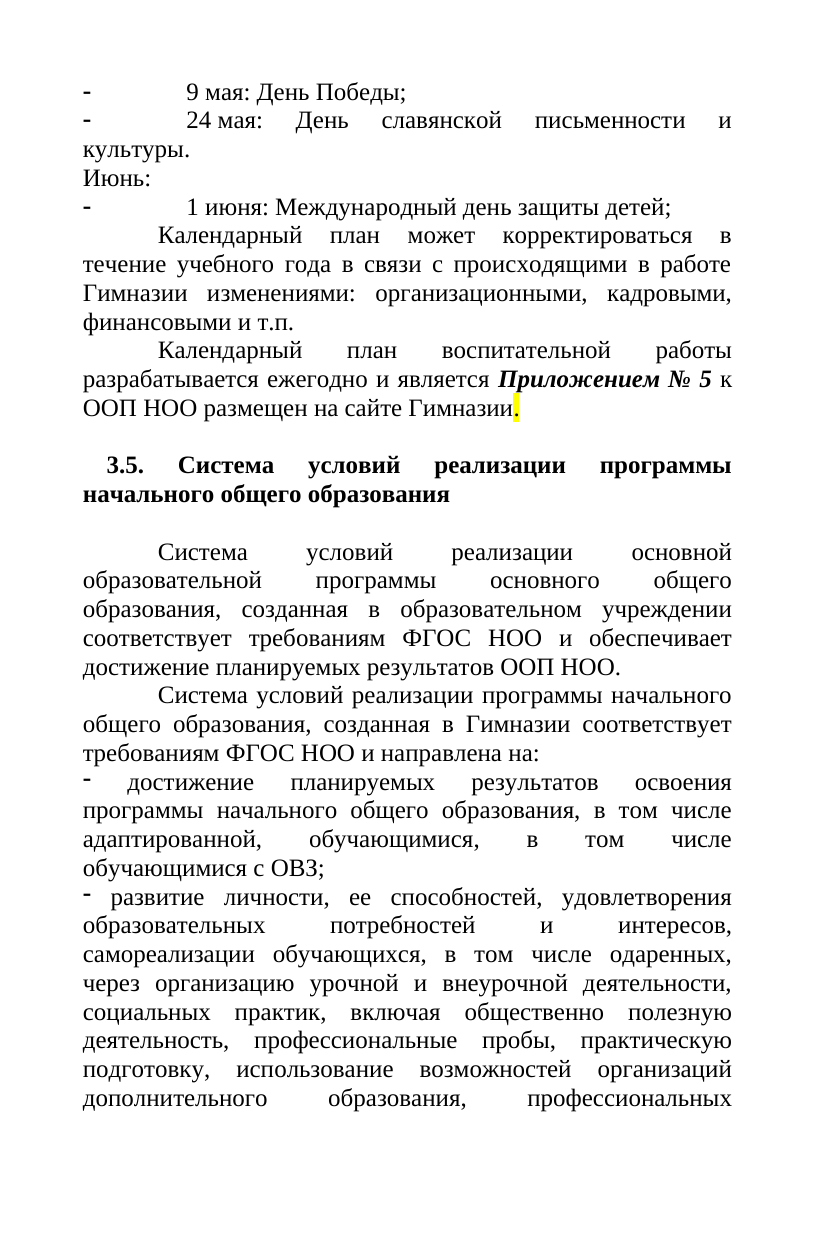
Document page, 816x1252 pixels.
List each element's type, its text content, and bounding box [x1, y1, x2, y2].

text Июнь: [83, 163, 732, 192]
text достижение планируемых результатов освоения программы начального общего образования, в том числе адаптированной, обучающимися, в том числе обучающимися с ОВЗ; [83, 767, 732, 882]
list 1 июня: Международный день защиты детей; [83, 192, 732, 221]
list 24 мая: День славянской письменности и культуры. [83, 106, 732, 163]
list 9 мая: День Победы; [83, 77, 732, 106]
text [83, 882, 732, 1112]
text Система условий реализации программы начального общего образования, созданная в Гимназии соответствует требованиям ФГОС НОО и направлена на: [83, 681, 732, 767]
text Календарный план воспитательной работы разрабатывается ежегодно и является Приложением № 5 к ООП НОО размещен на сайте Гимназии. [83, 336, 732, 422]
text 3.5. Система условий реализации программы начального общего образования [83, 451, 732, 508]
text Система условий реализации основной образовательной программы основного общего образования, созданная в образовательном учреждении соответствует требованиям ФГОС НОО и обеспечивает достижение планируемых результатов ООП НОО. [83, 537, 732, 681]
text Календарный план может корректироваться в течение учебного года в связи с происходящими в работе Гимназии изменениями: организационными, кадровыми, финансовыми и т.п. [83, 221, 732, 336]
